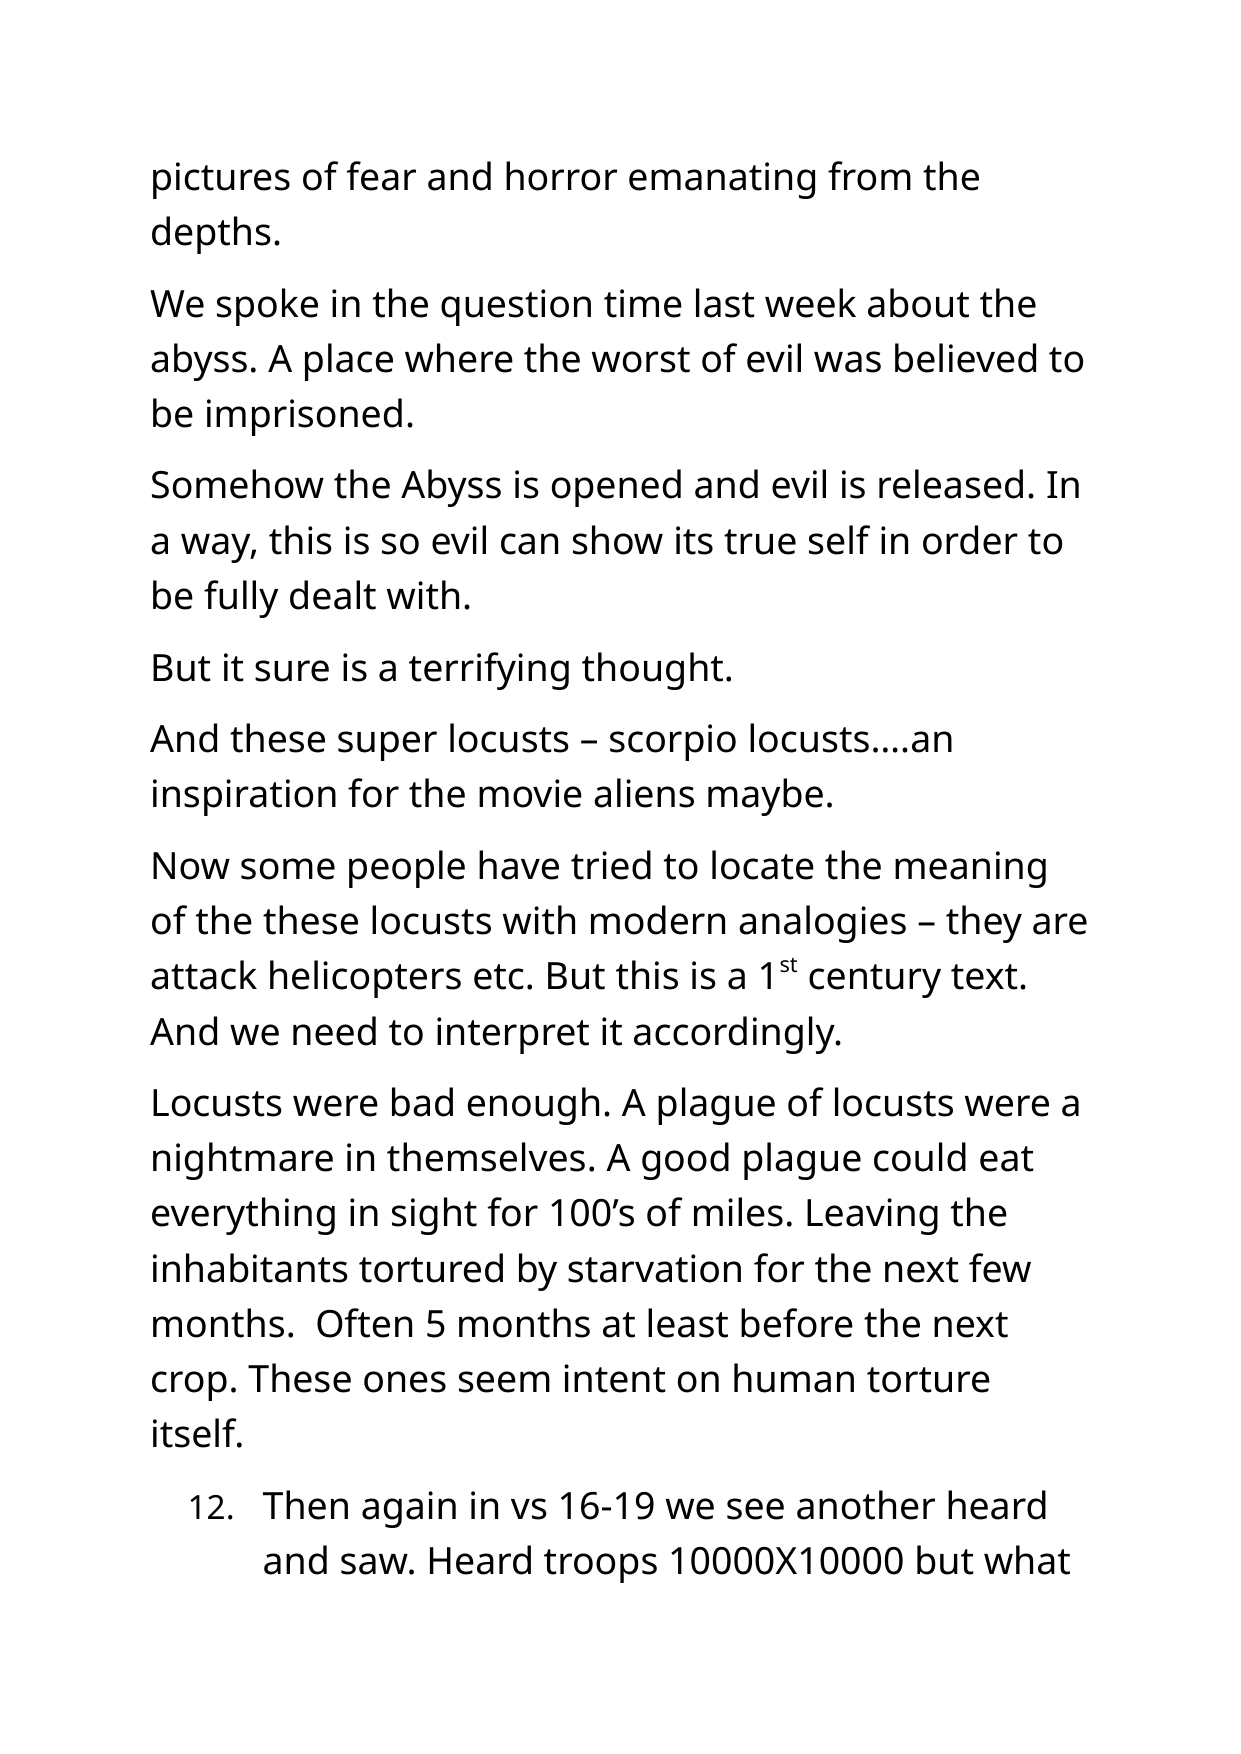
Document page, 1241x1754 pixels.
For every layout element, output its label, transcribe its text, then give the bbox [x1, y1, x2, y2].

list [187, 1479, 1090, 1585]
text But it sure is a terrifying thought. [150, 641, 1090, 692]
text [150, 150, 1090, 256]
text We spoke in the question time last week about the abyss. A place where the worst of evil was believed to be imprisoned. [150, 277, 1090, 438]
text Now some people have tried to locate the meaning of the these locusts with modern analogies – they are attack helicopters etc. But this is a 1st century text. And we need to interpret it accordingly. [150, 839, 1090, 1056]
text And these super locusts – scorpio locusts….an inspiration for the movie aliens maybe. [150, 713, 1090, 819]
text Locusts were bad enough. A plague of locusts were a nightmare in themselves. A good plague could eat everything in sight for 100’s of miles. Leaving the inhabitants tortured by starvation for the next few months. Often 5 months at least before the next crop. These ones seem intent on human torture itself. [150, 1077, 1090, 1458]
text Somehow the Abyss is opened and evil is released. In a way, this is so evil can show its true self in order to be fully dealt with. [150, 459, 1090, 620]
